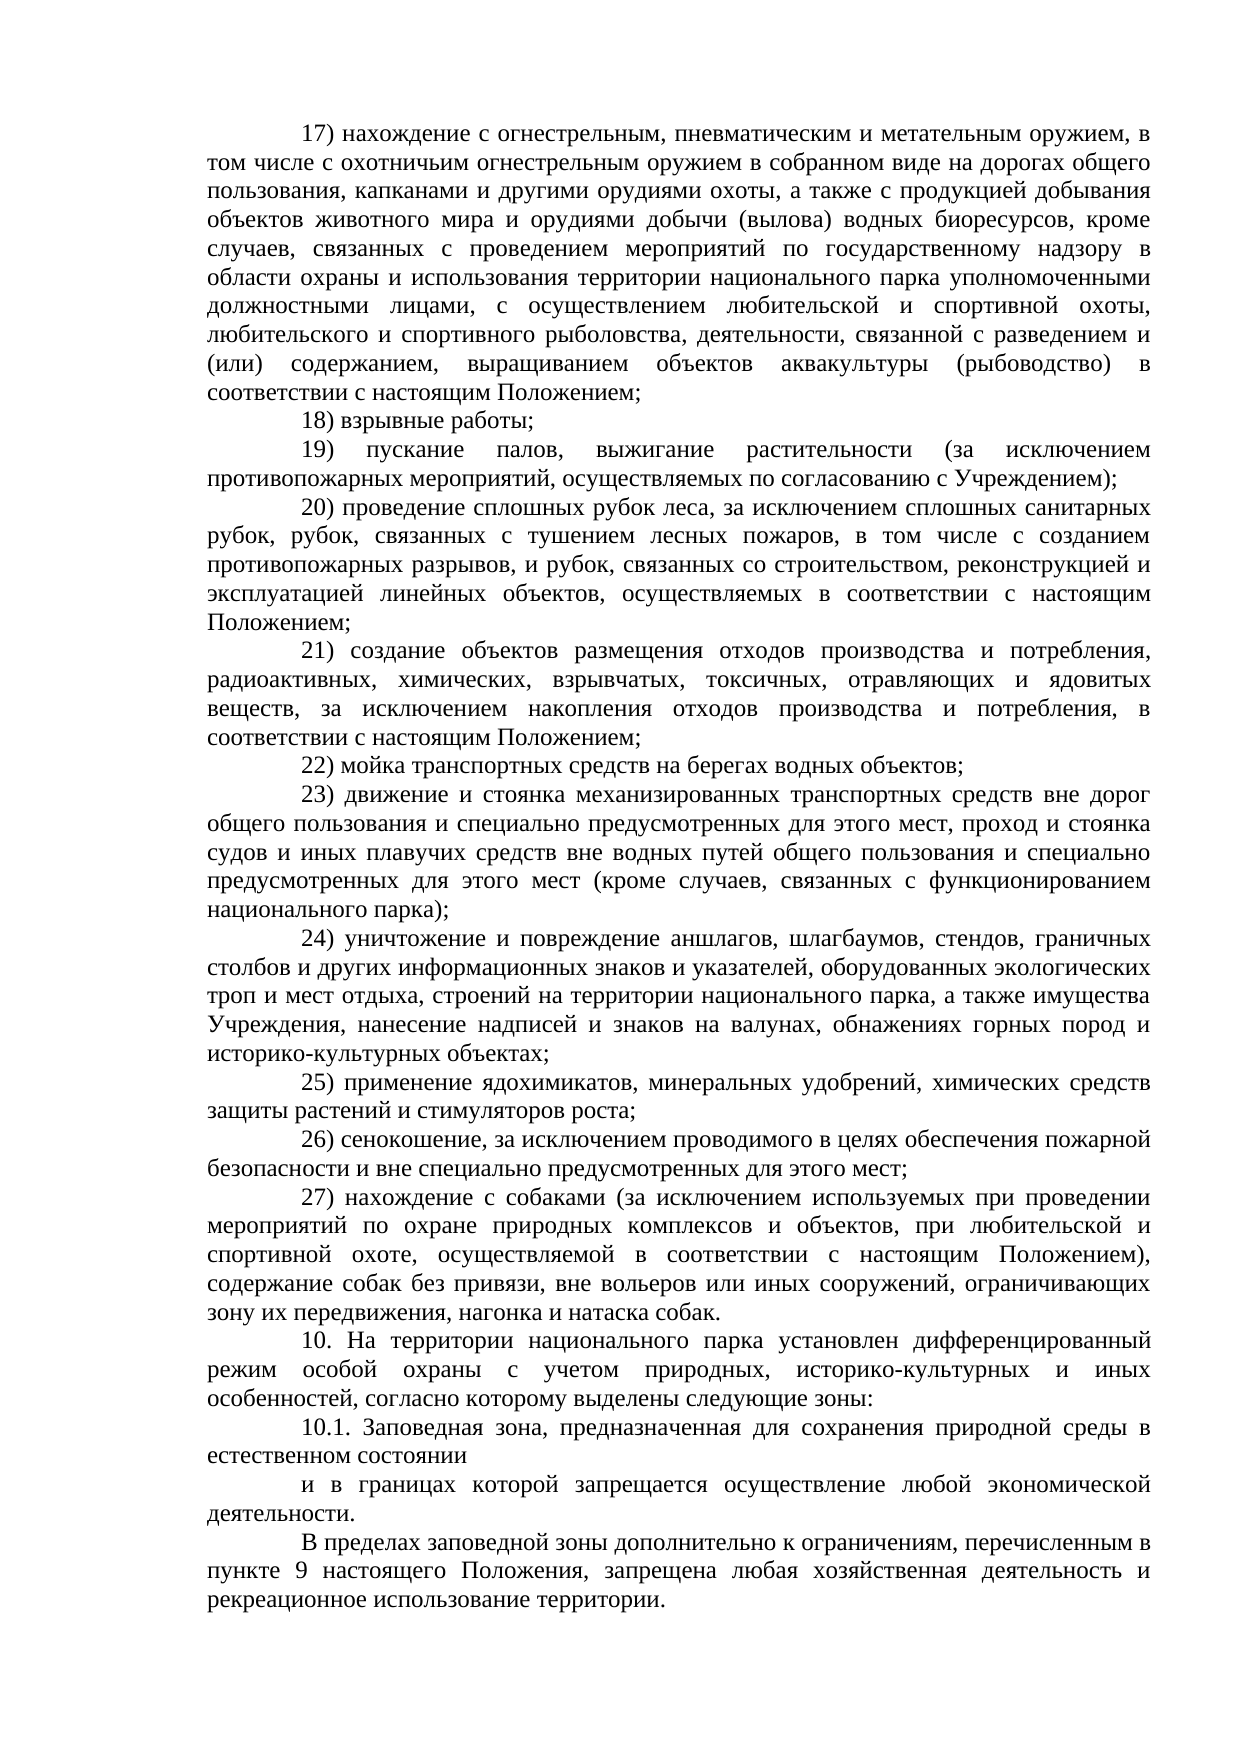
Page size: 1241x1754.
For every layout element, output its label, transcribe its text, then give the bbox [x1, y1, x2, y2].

text 18) взрывные работы; [207, 406, 1152, 434]
text 25) применение ядохимикатов, минеральных удобрений, химических средств защиты растений и стимуляторов роста; [207, 1067, 1152, 1124]
text 17) нахождение с огнестрельным, пневматическим и метательным оружием, в том числе с охотничьим огнестрельным оружием в собранном виде на дорогах общего пользования, капканами и другими орудиями охоты, а также с продукцией добывания объектов животного мира и орудиями добычи (вылова) водных биоресурсов, кроме случаев, связанных с проведением мероприятий по государственному надзору в области охраны и использования территории национального парка уполномоченными должностными лицами, с осуществлением любительской и спортивной охоты, любительского и спортивного рыболовства, деятельности, связанной с разведением и (или) содержанием, выращиванием объектов аквакультуры (рыбоводство) в соответствии с настоящим Положением; [207, 118, 1152, 406]
text 19) пускание палов, выжигание растительности (за исключением противопожарных мероприятий, осуществляемых по согласованию с Учреждением); [207, 434, 1152, 492]
text 10.1. Заповедная зона, предназначенная для сохранения природной среды в естественном состоянии [207, 1412, 1152, 1469]
text и в границах которой запрещается осуществление любой экономической деятельности. [207, 1469, 1152, 1527]
text 10. На территории национального парка установлен дифференцированный режим особой охраны с учетом природных, историко-культурных и иных особенностей, согласно которому выделены следующие зоны: [207, 1326, 1152, 1412]
text 26) сенокошение, за исключением проводимого в целях обеспечения пожарной безопасности и вне специально предусмотренных для этого мест; [207, 1124, 1152, 1182]
text 24) уничтожение и повреждение аншлагов, шлагбаумов, стендов, граничных столбов и других информационных знаков и указателей, оборудованных экологических троп и мест отдыха, строений на территории национального парка, а также имущества Учреждения, нанесение надписей и знаков на валунах, обнажениях горных пород и историко-культурных объектах; [207, 923, 1152, 1067]
text В пределах заповедной зоны дополнительно к ограничениям, перечисленным в пункте 9 настоящего Положения, запрещена любая хозяйственная деятельность и рекреационное использование территории. [207, 1527, 1152, 1613]
text 22) мойка транспортных средств на берегах водных объектов; [207, 751, 1152, 779]
text 27) нахождение с собаками (за исключением используемых при проведении мероприятий по охране природных комплексов и объектов, при любительской и спортивной охоте, осуществляемой в соответствии с настоящим Положением), содержание собак без привязи, вне вольеров или иных сооружений, ограничивающих зону их передвижения, нагонка и натаска собак. [207, 1182, 1152, 1326]
text 20) проведение сплошных рубок леса, за исключением сплошных санитарных рубок, рубок, связанных с тушением лесных пожаров, в том числе с созданием противопожарных разрывов, и рубок, связанных со строительством, реконструкцией и эксплуатацией линейных объектов, осуществляемых в соответствии с настоящим Положением; [207, 492, 1152, 636]
text 23) движение и стоянка механизированных транспортных средств вне дорог общего пользования и специально предусмотренных для этого мест, проход и стоянка судов и иных плавучих средств вне водных путей общего пользования и специально предусмотренных для этого мест (кроме случаев, связанных с функционированием национального парка); [207, 779, 1152, 923]
text 21) создание объектов размещения отходов производства и потребления, радиоактивных, химических, взрывчатых, токсичных, отравляющих и ядовитых веществ, за исключением накопления отходов производства и потребления, в соответствии с настоящим Положением; [207, 636, 1152, 751]
